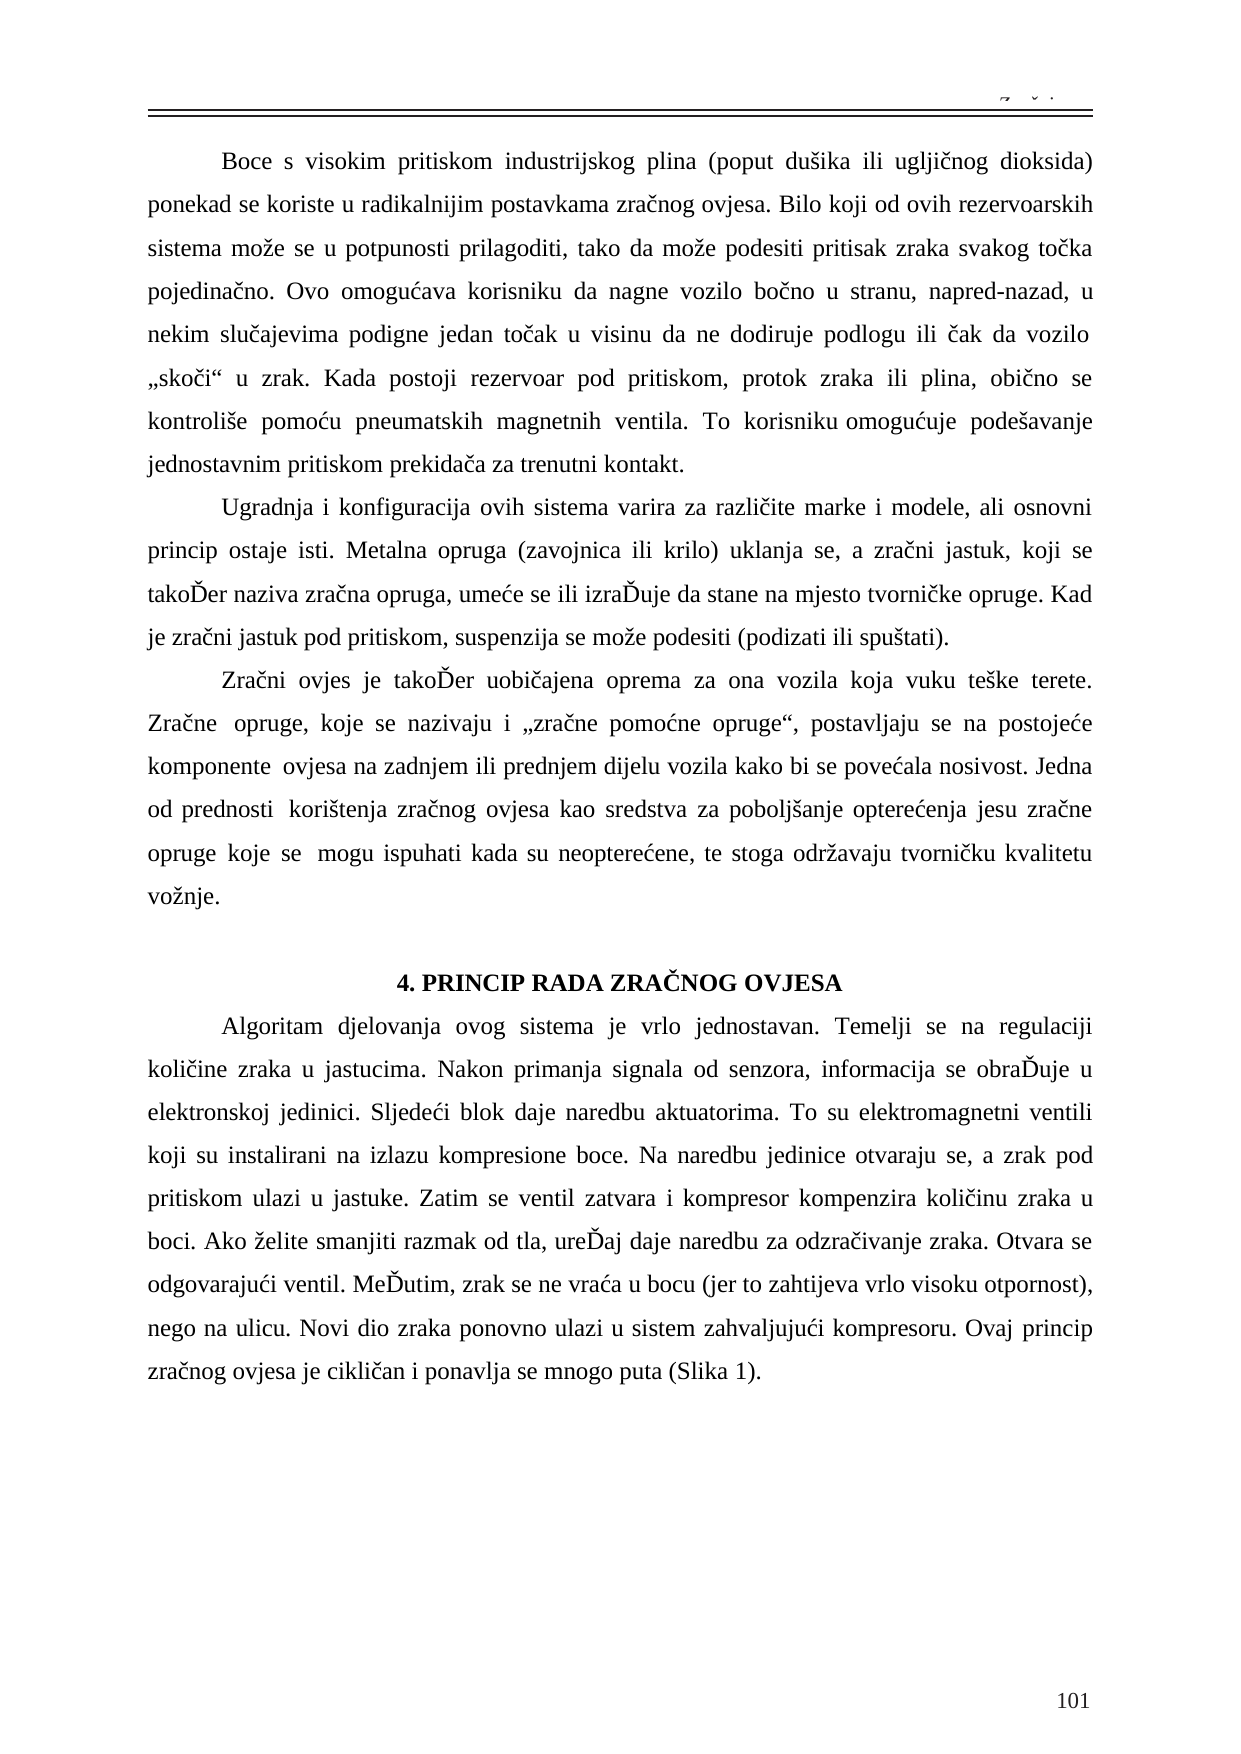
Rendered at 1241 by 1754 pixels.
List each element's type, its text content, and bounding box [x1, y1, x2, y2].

text Ugradnja i konfiguracija ovih sistema varira za različite marke i modele, ali osnovni princip ostaje isti. Metalna opruga (zavojnica ili krilo) uklanja se, a zračni jastuk, koji se takoĎer naziva zračna opruga, umeće se ili izraĎuje da stane na mjesto tvorničke opruge. Kad je zračni jastuk pod pritiskom, suspenzija se može podesiti (podizati ili spuštati). [147, 492, 1093, 651]
text „skoči“ u zrak. Kada postoji rezervoar pod pritiskom, protok zraka ili plina, obično se kontroliše pomoću pneumatskih magnetnih ventila. To korisniku omogućuje podešavanje jednostavnim pritiskom prekidača za trenutni kontakt. [147, 363, 1093, 478]
text 101 [135, 1687, 1090, 1713]
text Zračni ovjes je takoĎer uobičajena oprema za ona vozila koja vuku teške terete. Zračne opruge, koje se nazivaju i „zračne pomoćne opruge“, postavljaju se na postojeće komponente ovjesa na zadnjem ili prednjem dijelu vozila kako bi se povećala nosivost. Jedna od prednosti korištenja zračnog ovjesa kao sredstva za poboljšanje opterećenja jesu zračne opruge koje se mogu ispuhati kada su neopterećene, te stoga održavaju tvorničku kvalitetu vožnje. [147, 665, 1093, 909]
subtitle PRINCIP RADA ZRAČNOG OVJESA [397, 968, 1105, 997]
text Boce s visokim pritiskom industrijskog plina (poput dušika ili ugljičnog dioksida) ponekad se koriste u radikalnijim postavkama zračnog ovjesa. Bilo koji od ovih rezervoarskih sistema može se u potpunosti prilagoditi, tako da može podesiti pritisak zraka svakog točka pojedinačno. Ovo omogućava korisniku da nagne vozilo bočno u stranu, napred-nazad, u nekim slučajevima podigne jedan točak u visinu da ne dodiruje podlogu ili čak da vozilo [147, 146, 1093, 348]
text Algoritam djelovanja ovog sistema je vrlo jednostavan. Temelji se na regulaciji količine zraka u jastucima. Nakon primanja signala od senzora, informacija se obraĎuje u elektronskoj jedinici. Sljedeći blok daje naredbu aktuatorima. To su elektromagnetni ventili koji su instalirani na izlazu kompresione boce. Na naredbu jedinice otvaraju se, a zrak pod pritiskom ulazi u jastuke. Zatim se ventil zatvara i kompresor kompenzira količinu zraka u boci. Ako želite smanjiti razmak od tla, ureĎaj daje naredbu za odzračivanje zraka. Otvara se odgovarajući ventil. MeĎutim, zrak se ne vraća u bocu (jer to zahtijeva vrlo visoku otpornost), nego na ulicu. Novi dio zraka ponovno ulazi u sistem zahvaljujući kompresoru. Ovaj princip zračnog ovjesa je cikličan i ponavlja se mnogo puta (Slika 1). [147, 1011, 1093, 1384]
